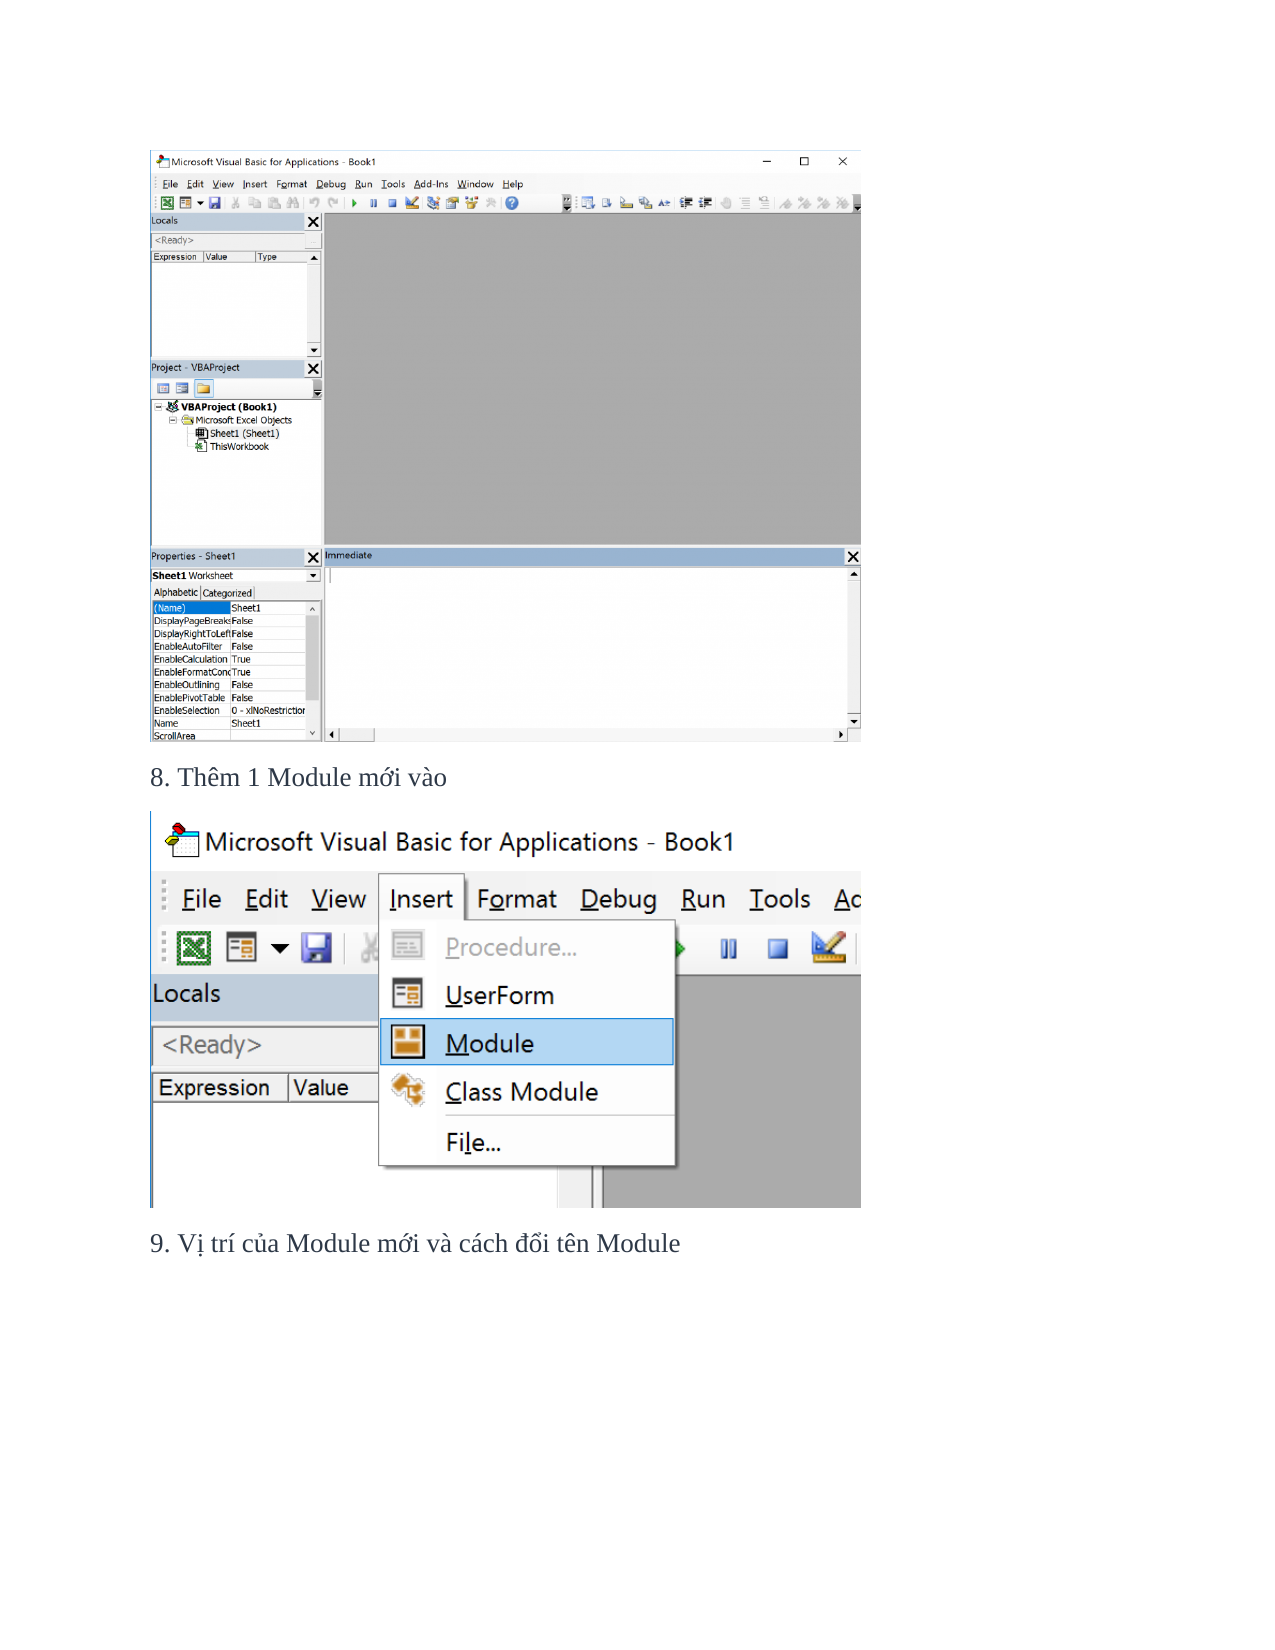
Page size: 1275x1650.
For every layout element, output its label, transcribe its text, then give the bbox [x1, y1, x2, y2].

picture [150, 811, 861, 1208]
picture [150, 150, 861, 742]
text 8. Thêm 1 Module mới vào [150, 761, 1125, 792]
text 9. Vị trí của Module mới và cách đổi tên Module [150, 1227, 1125, 1258]
